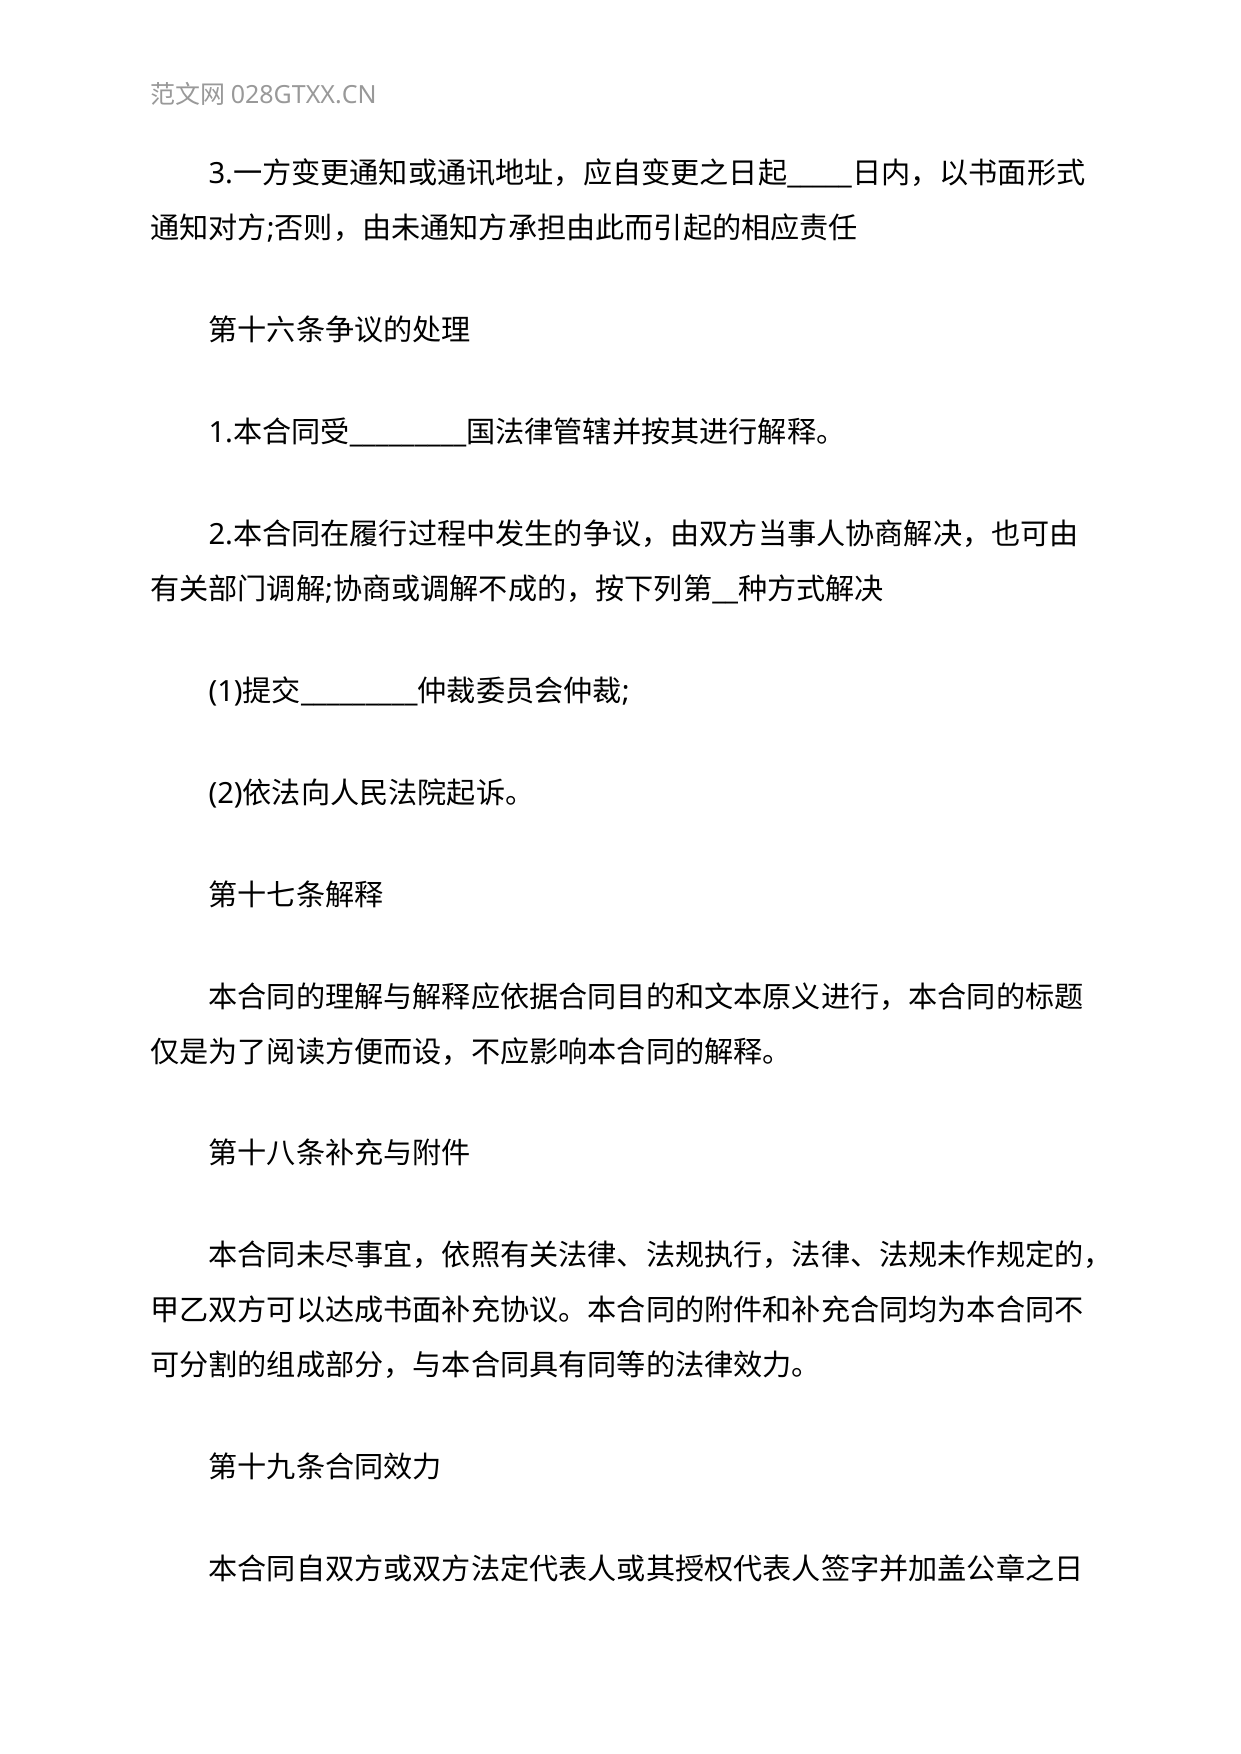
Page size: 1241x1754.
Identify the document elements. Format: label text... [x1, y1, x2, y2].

text 2.本合同在履行过程中发生的争议，由双方当事人协商解决，也可由有关部门调解;协商或调解不成的，按下列第__种方式解决 [150, 511, 1090, 608]
text 第十七条解释 [150, 872, 1090, 914]
text 本合同的理解与解释应依据合同目的和文本原义进行，本合同的标题仅是为了阅读方便而设，不应影响本合同的解释。 [150, 973, 1090, 1071]
text 3.一方变更通知或通讯地址，应自变更之日起_____日内，以书面形式通知对方;否则，由未通知方承担由此而引起的相应责任 [150, 150, 1090, 247]
text (2)依法向人民法院起诉。 [150, 770, 1090, 812]
text 第十六条争议的处理 [150, 307, 1090, 349]
text 1.本合同受_________国法律管辖并按其进行解释。 [150, 409, 1090, 451]
text 第十九条合同效力 [150, 1443, 1090, 1486]
text 本合同未尽事宜，依照有关法律、法规执行，法律、法规未作规定的，甲乙双方可以达成书面补充协议。本合同的附件和补充合同均为本合同不可分割的组成部分，与本合同具有同等的法律效力。 [150, 1232, 1090, 1384]
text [150, 1545, 1090, 1587]
text 第十八条补充与附件 [150, 1130, 1090, 1172]
text (1)提交_________仲裁委员会仲裁; [150, 668, 1090, 710]
